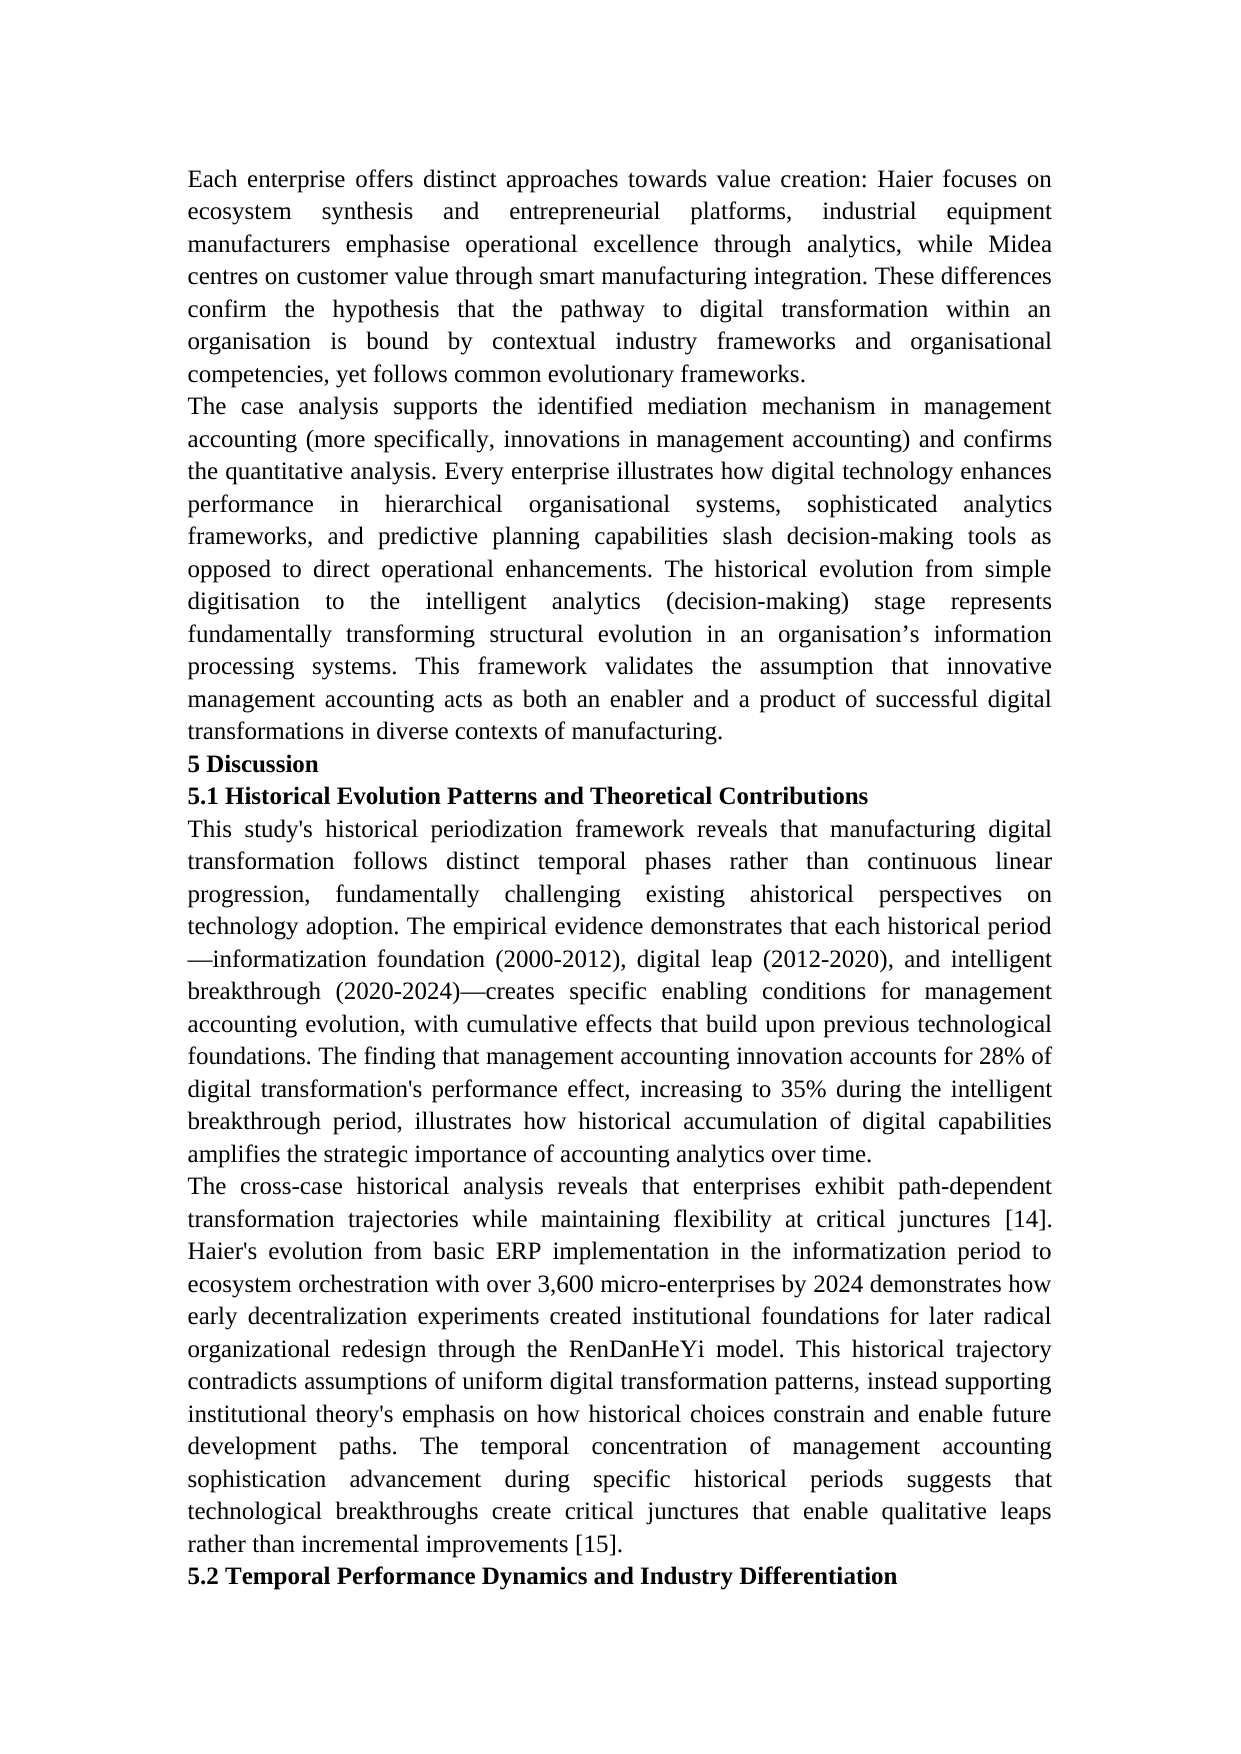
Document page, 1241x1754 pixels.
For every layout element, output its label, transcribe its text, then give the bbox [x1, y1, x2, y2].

text This study's historical periodization framework reveals that manufacturing digital transformation follows distinct temporal phases rather than continuous linear progression, fundamentally challenging existing ahistorical perspectives on technology adoption. The empirical evidence demonstrates that each historical period—informatization foundation (2000-2012), digital leap (2012-2020), and intelligent breakthrough (2020-2024)—creates specific enabling conditions for management accounting evolution, with cumulative effects that build upon previous technological foundations. The finding that management accounting innovation accounts for 28% of digital transformation's performance effect, increasing to 35% during the intelligent breakthrough period, illustrates how historical accumulation of digital capabilities amplifies the strategic importance of accounting analytics over time. [187, 812, 1053, 1169]
text Each enterprise offers distinct approaches towards value creation: Haier focuses on ecosystem synthesis and entrepreneurial platforms, industrial equipment manufacturers emphasise operational excellence through analytics, while Midea centres on customer value through smart manufacturing integration. These differences confirm the hypothesis that the pathway to digital transformation within an organisation is bound by contextual industry frameworks and organisational competencies, yet follows common evolutionary frameworks. [187, 162, 1053, 389]
subtitle 5.1 Historical Evolution Patterns and Theoretical Contributions [187, 779, 1053, 812]
subtitle 5 Discussion [187, 747, 1053, 779]
subtitle 5.2 Temporal Performance Dynamics and Industry Differentiation [187, 1559, 1053, 1592]
text The cross-case historical analysis reveals that enterprises exhibit path-dependent transformation trajectories while maintaining flexibility at critical junctures [14]. Haier's evolution from basic ERP implementation in the informatization period to ecosystem orchestration with over 3,600 micro-enterprises by 2024 demonstrates how early decentralization experiments created institutional foundations for later radical organizational redesign through the RenDanHeYi model. This historical trajectory contradicts assumptions of uniform digital transformation patterns, instead supporting institutional theory's emphasis on how historical choices constrain and enable future development paths. The temporal concentration of management accounting sophistication advancement during specific historical periods suggests that technological breakthroughs create critical junctures that enable qualitative leaps rather than incremental improvements [15]. [187, 1169, 1053, 1559]
text The case analysis supports the identified mediation mechanism in management accounting (more specifically, innovations in management accounting) and confirms the quantitative analysis. Every enterprise illustrates how digital technology enhances performance in hierarchical organisational systems, sophisticated analytics frameworks, and predictive planning capabilities slash decision-making tools as opposed to direct operational enhancements. The historical evolution from simple digitisation to the intelligent analytics (decision-making) stage represents fundamentally transforming structural evolution in an organisation’s information processing systems. This framework validates the assumption that innovative management accounting acts as both an enabler and a product of successful digital transformations in diverse contexts of manufacturing. [187, 389, 1053, 747]
